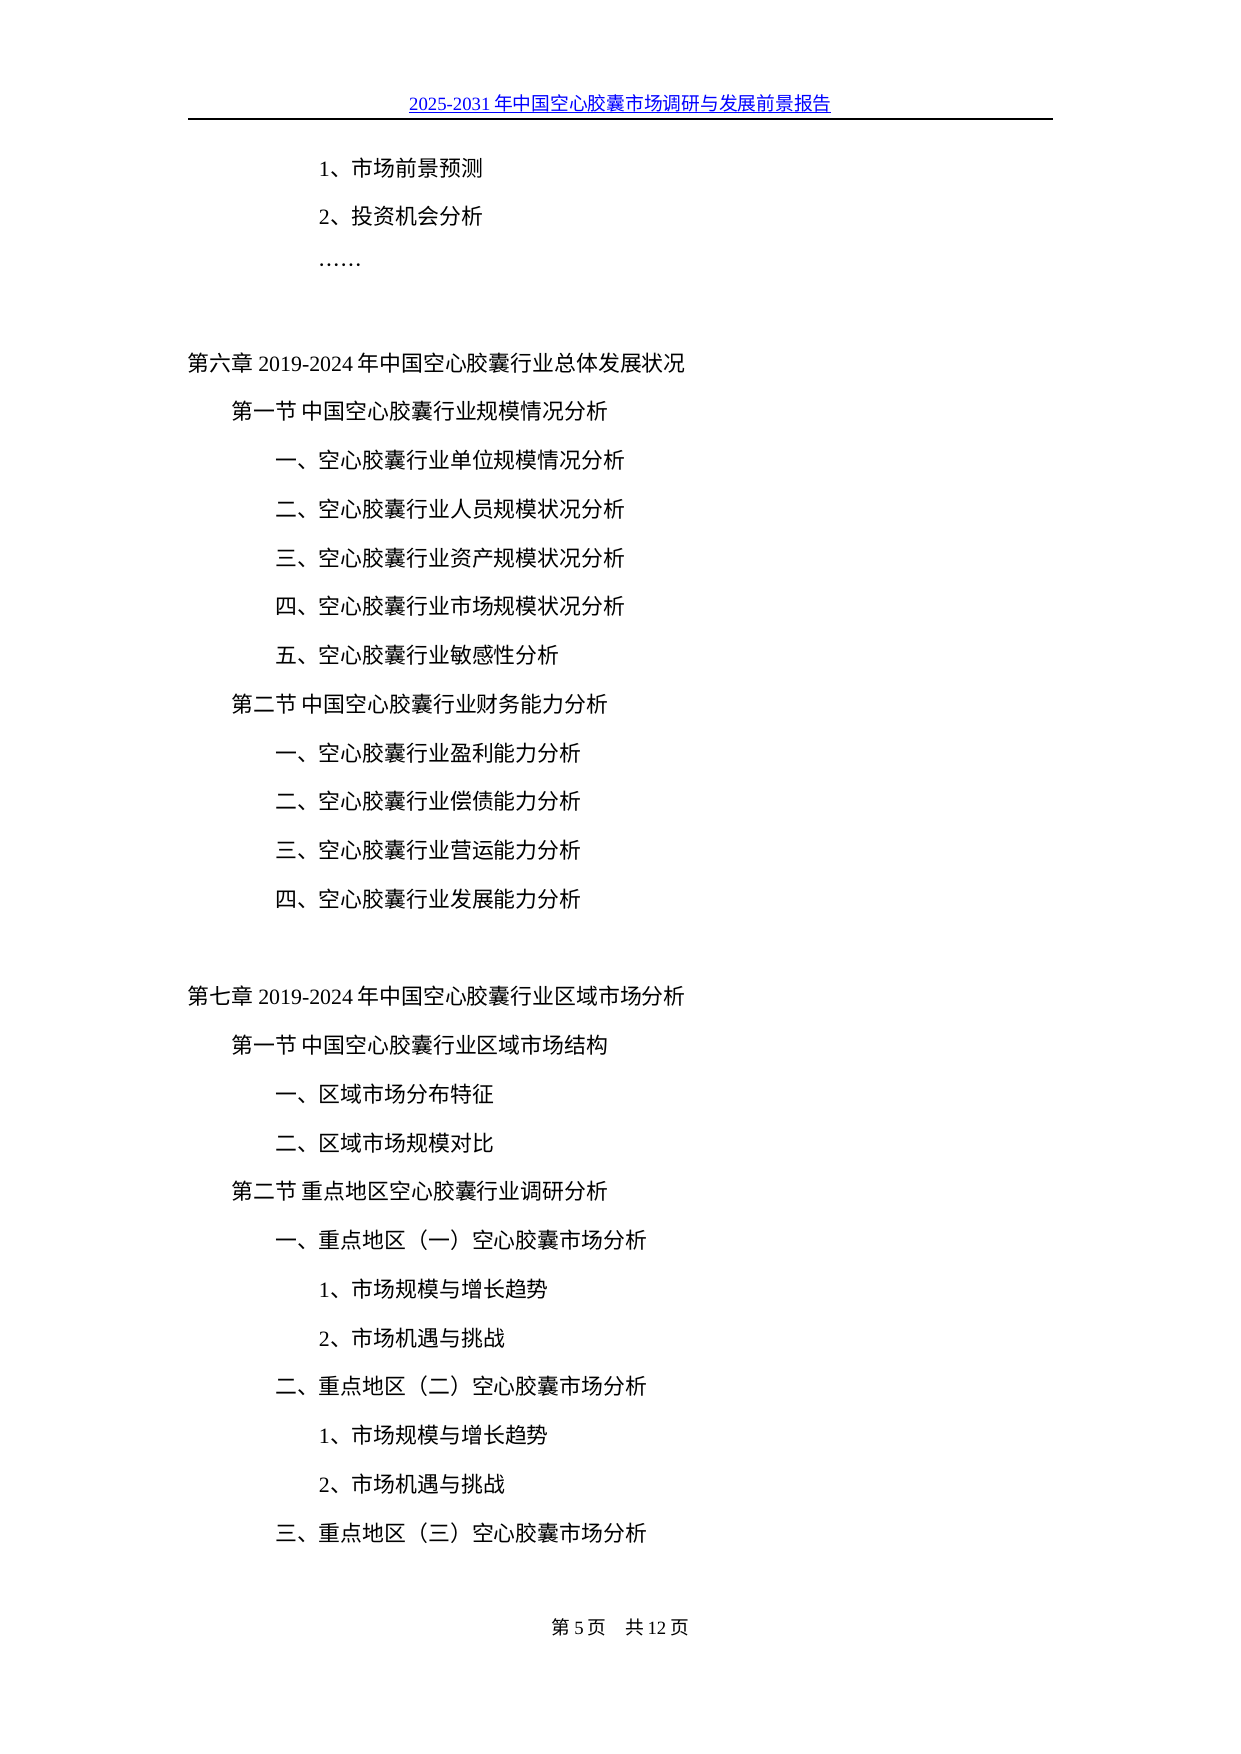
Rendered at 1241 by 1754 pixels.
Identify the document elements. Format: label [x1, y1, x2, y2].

text [187, 150, 1053, 1548]
